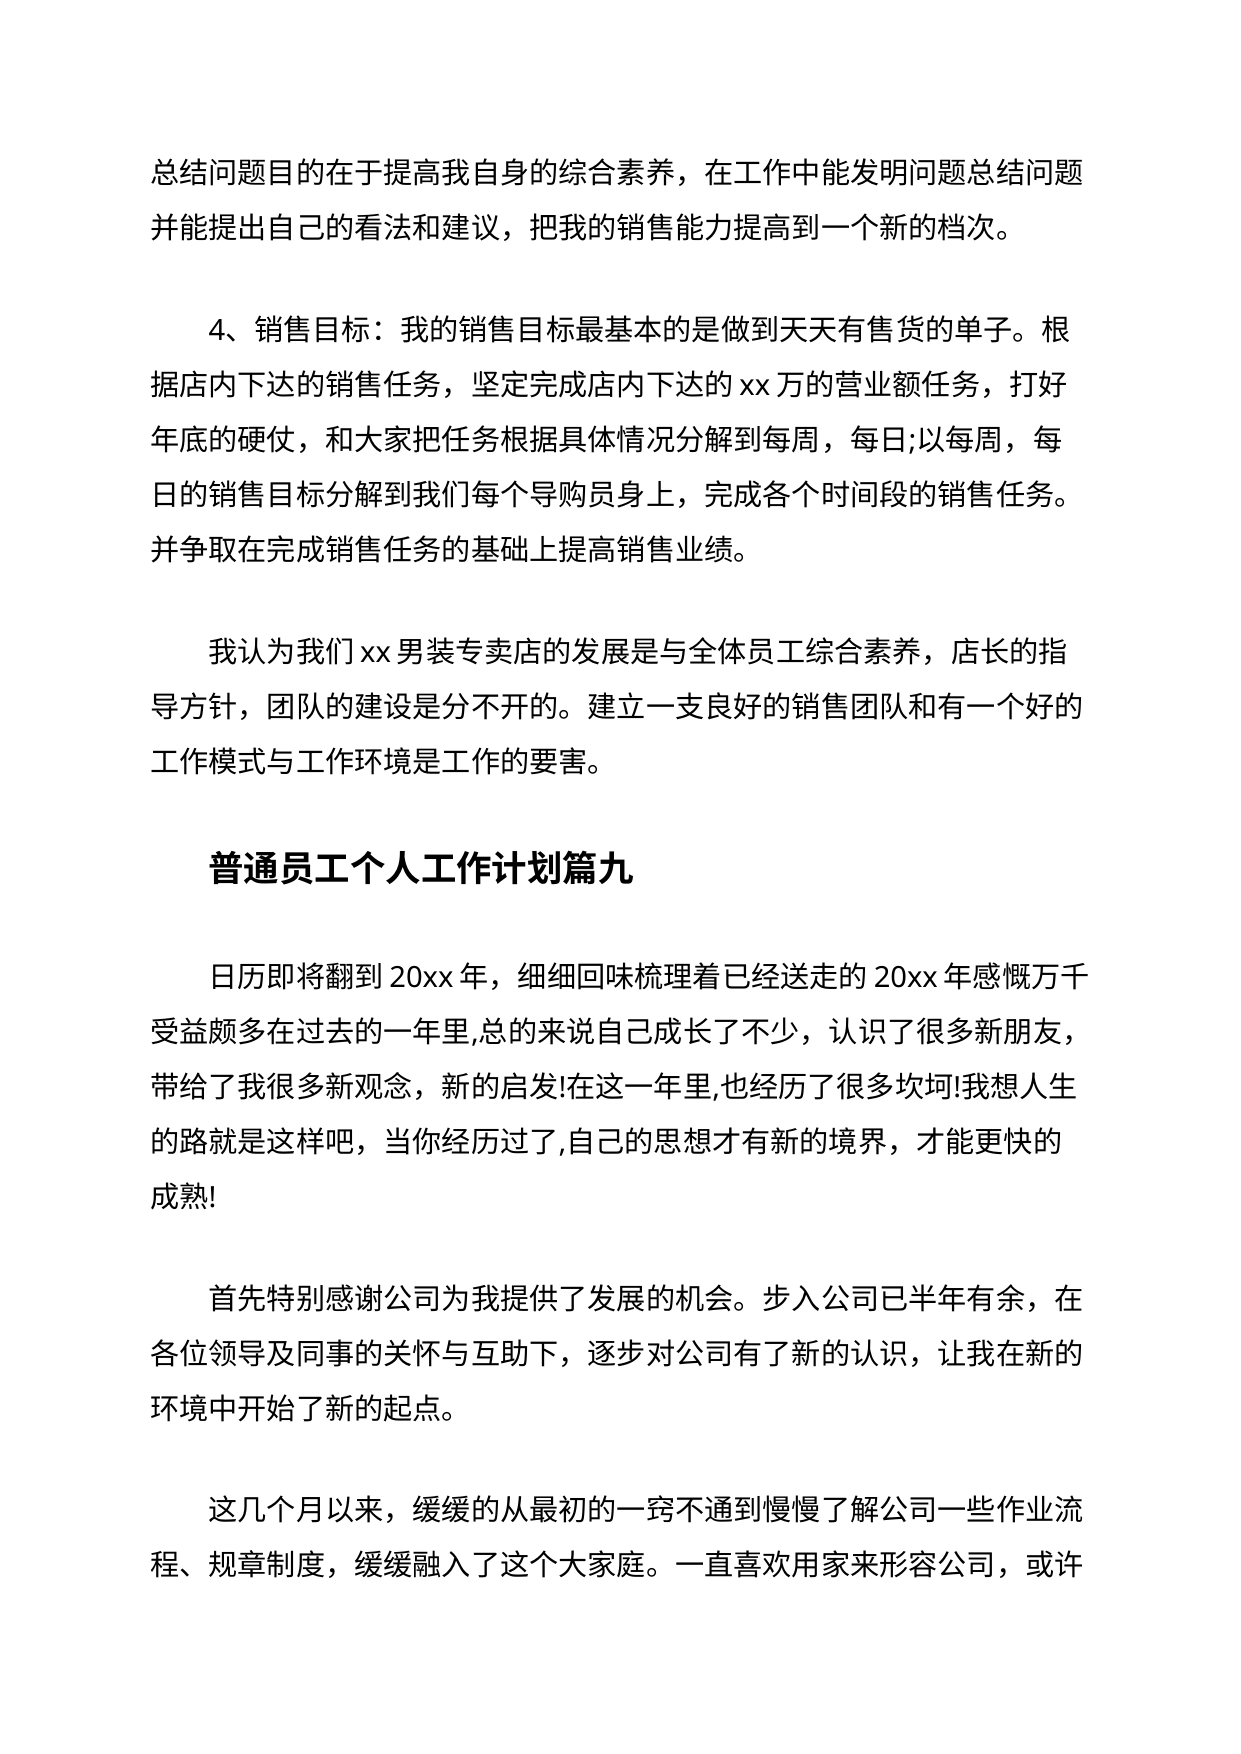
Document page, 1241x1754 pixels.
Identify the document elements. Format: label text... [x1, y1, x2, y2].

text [150, 150, 1090, 247]
text 首先特别感谢公司为我提供了发展的机会。步入公司已半年有余，在各位领导及同事的关怀与互助下，逐步对公司有了新的认识，让我在新的环境中开始了新的起点。 [150, 1275, 1090, 1427]
text 我认为我们xx男装专卖店的发展是与全体员工综合素养，店长的指导方针，团队的建设是分不开的。建立一支良好的销售团队和有一个好的工作模式与工作环境是工作的要害。 [150, 628, 1090, 781]
text 日历即将翻到20xx年，细细回味梳理着已经送走的20xx年感慨万千受益颇多在过去的一年里,总的来说自己成长了不少，认识了很多新朋友，带给了我很多新观念，新的启发!在这一年里,也经历了很多坎坷!我想人生的路就是这样吧，当你经历过了,自己的思想才有新的境界，才能更快的成熟! [150, 953, 1090, 1216]
text 4、销售目标：我的销售目标最基本的是做到天天有售货的单子。根据店内下达的销售任务，坚定完成店内下达的xx万的营业额任务，打好年底的硬仗，和大家把任务根据具体情况分解到每周，每日;以每周，每日的销售目标分解到我们每个导购员身上，完成各个时间段的销售任务。并争取在完成销售任务的基础上提高销售业绩。 [150, 307, 1090, 569]
text 普通员工个人工作计划篇九 [150, 840, 1090, 891]
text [150, 1487, 1090, 1584]
